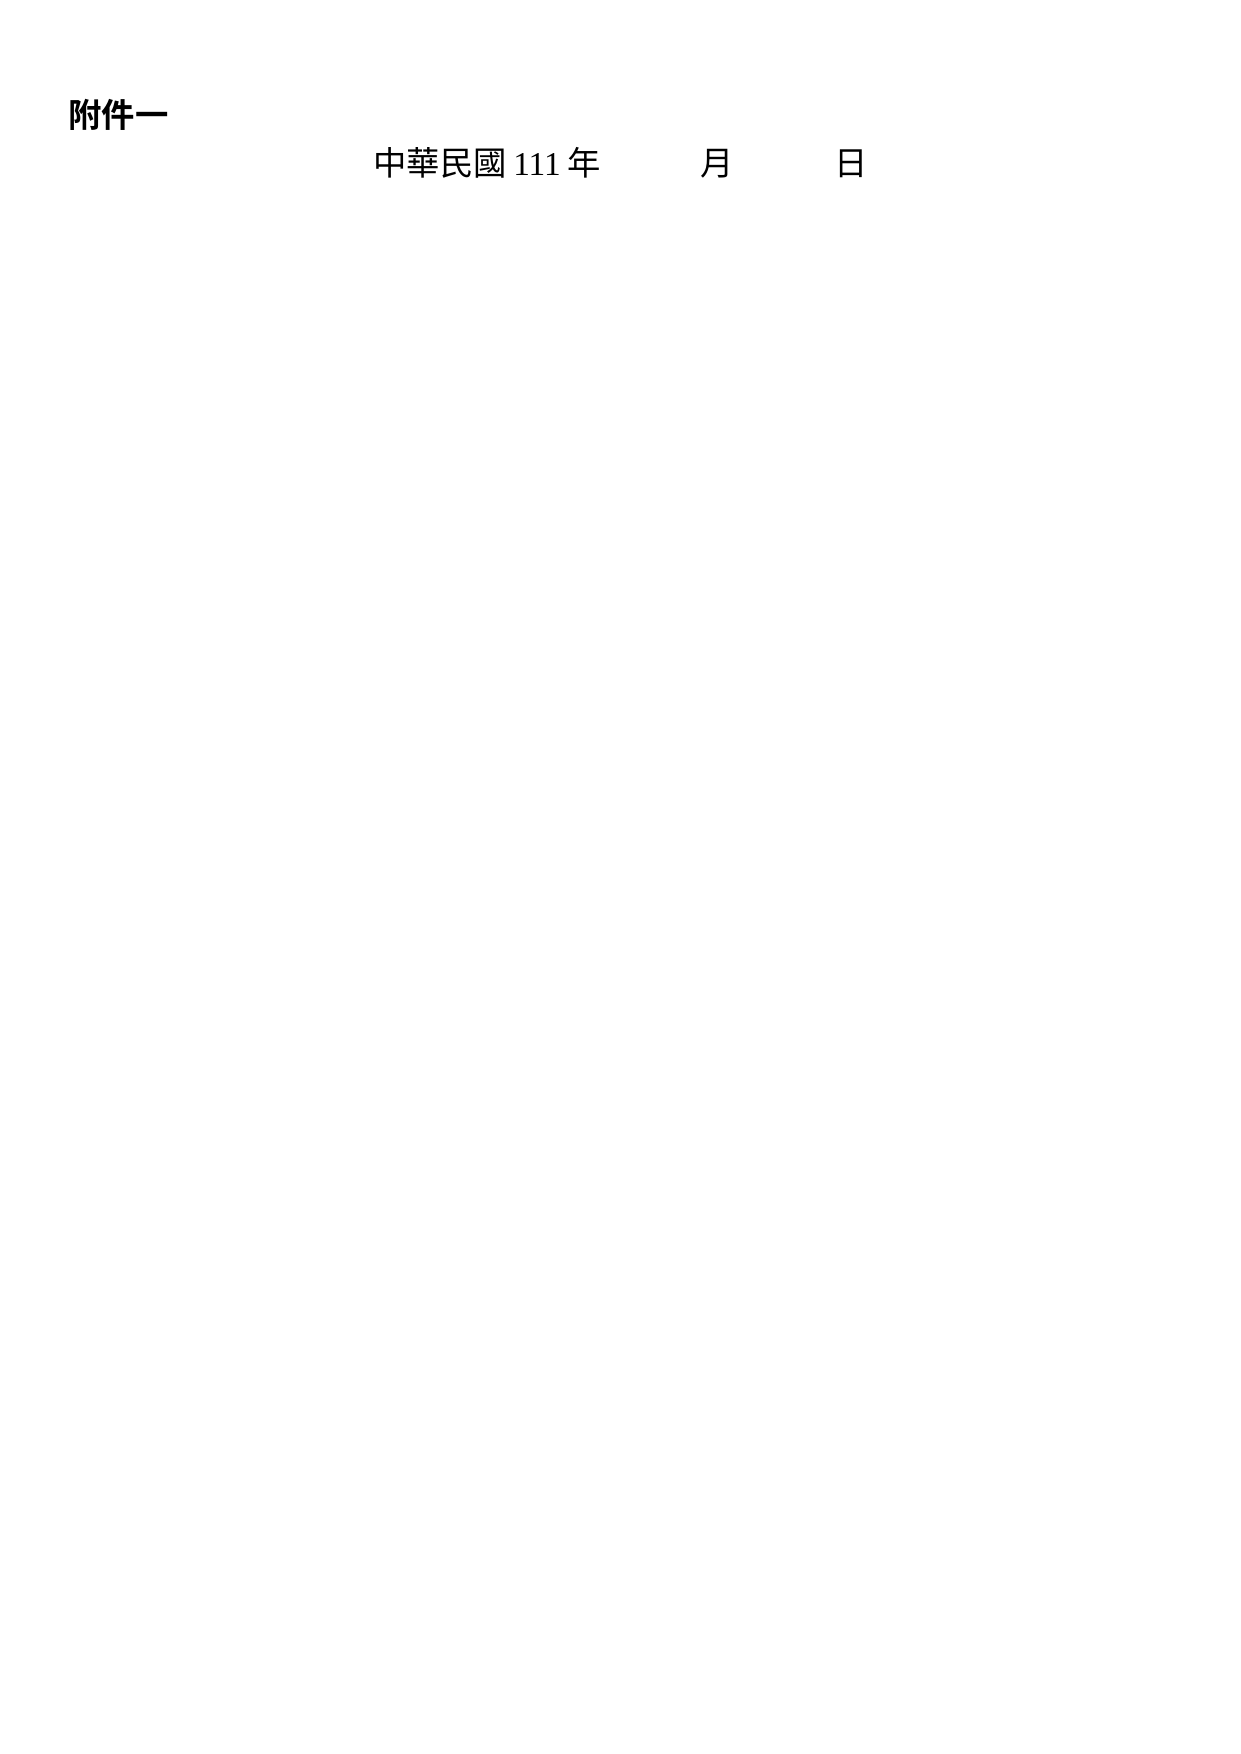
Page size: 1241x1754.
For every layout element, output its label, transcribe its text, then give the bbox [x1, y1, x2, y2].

text 中華民國111年 月 日 [118, 137, 1122, 185]
